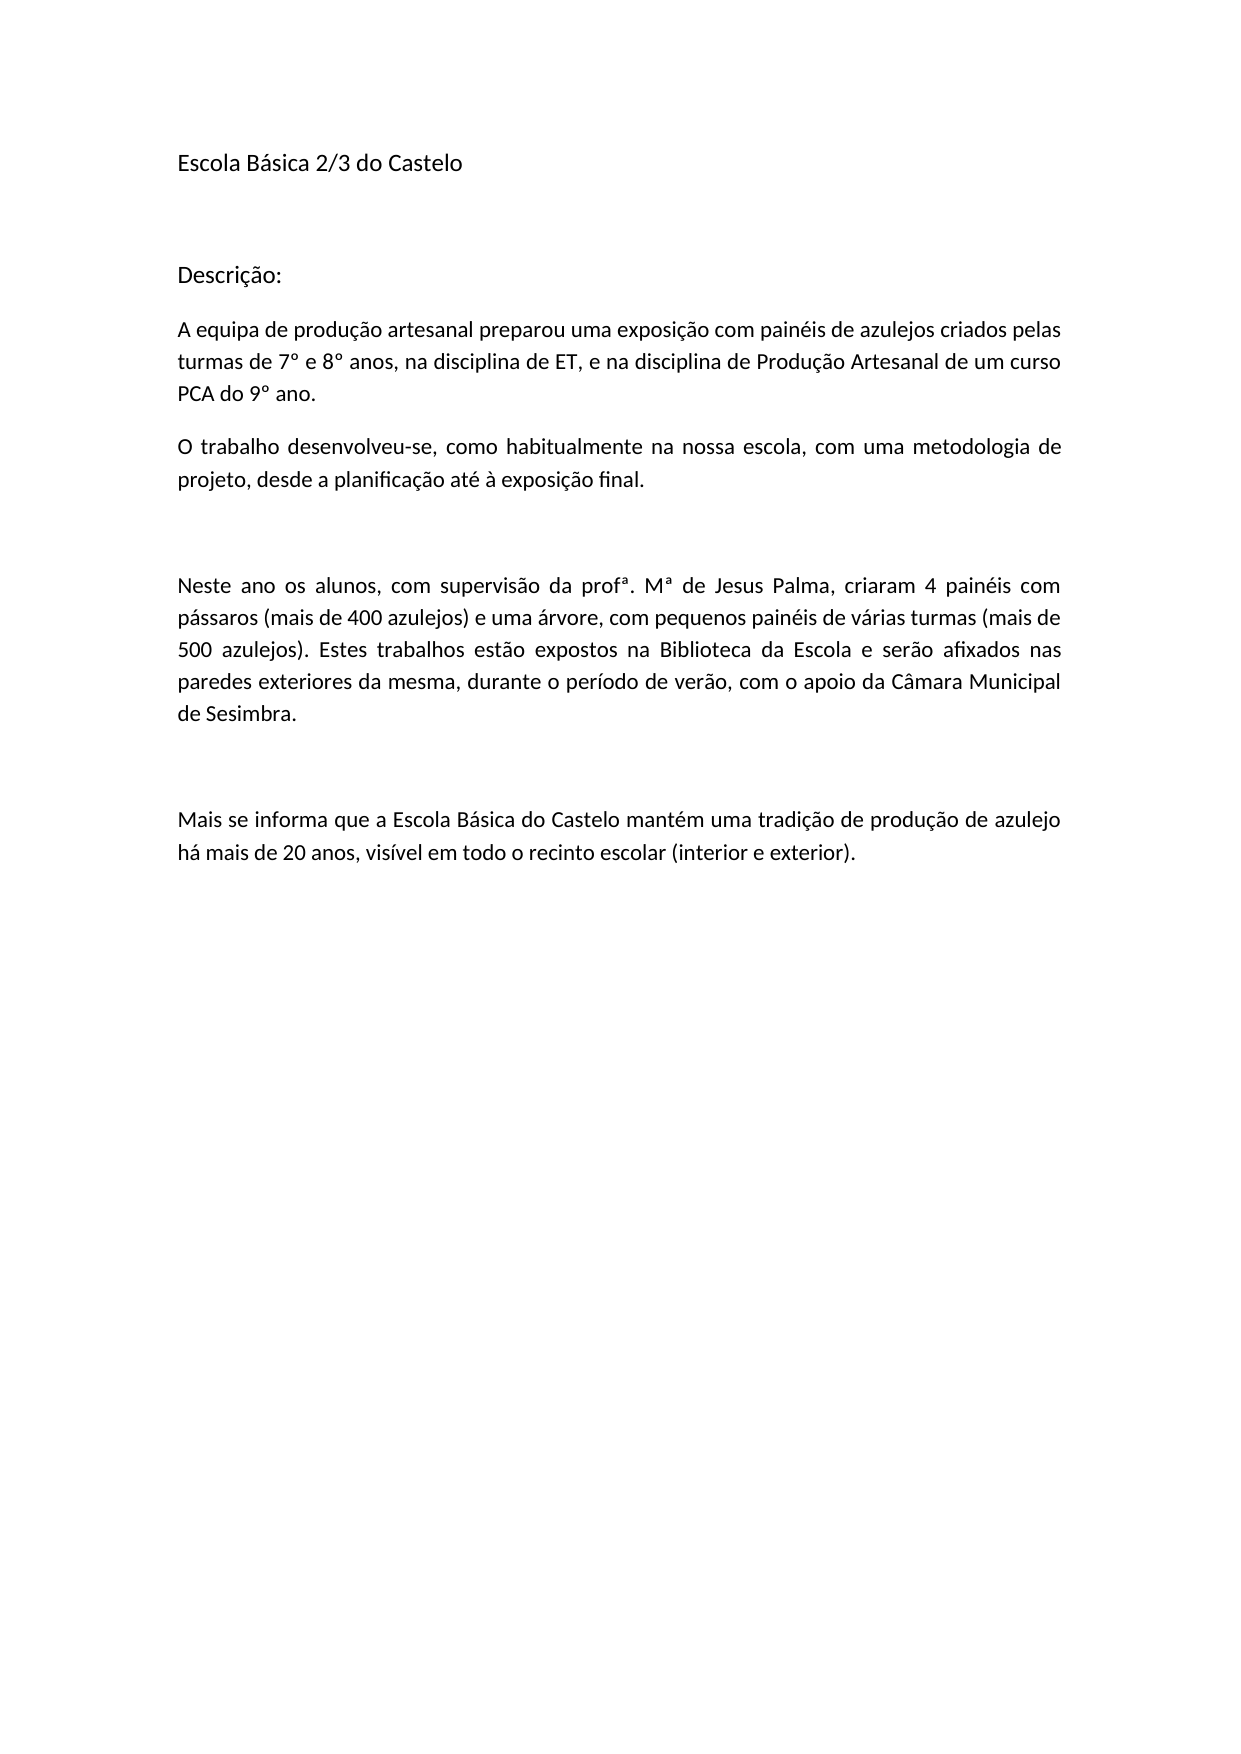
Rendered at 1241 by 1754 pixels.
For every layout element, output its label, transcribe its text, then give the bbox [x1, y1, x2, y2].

text Descrição: [177, 259, 1063, 290]
text O trabalho desenvolveu-se, como habitualmente na nossa escola, com uma metodologia de projeto, desde a planificação até à exposição final. [177, 432, 1063, 493]
text A equipa de produção artesanal preparou uma exposição com painéis de azulejos criados pelas turmas de 7º e 8º anos, na disciplina de ET, e na disciplina de Produção Artesanal de um curso PCA do 9º ano. [177, 315, 1063, 407]
text Escola Básica 2/3 do Castelo [177, 148, 1063, 178]
text Mais se informa que a Escola Básica do Castelo mantém uma tradição de produção de azulejo há mais de 20 anos, visível em todo o recinto escolar (interior e exterior). [177, 806, 1063, 866]
text Neste ano os alunos, com supervisão da profª. Mª de Jesus Palma, criaram 4 painéis com pássaros (mais de 400 azulejos) e uma árvore, com pequenos painéis de várias turmas (mais de 500 azulejos). Estes trabalhos estão expostos na Biblioteca da Escola e serão afixados nas paredes exteriores da mesma, durante o período de verão, com o apoio da Câmara Municipal de Sesimbra. [177, 571, 1063, 727]
